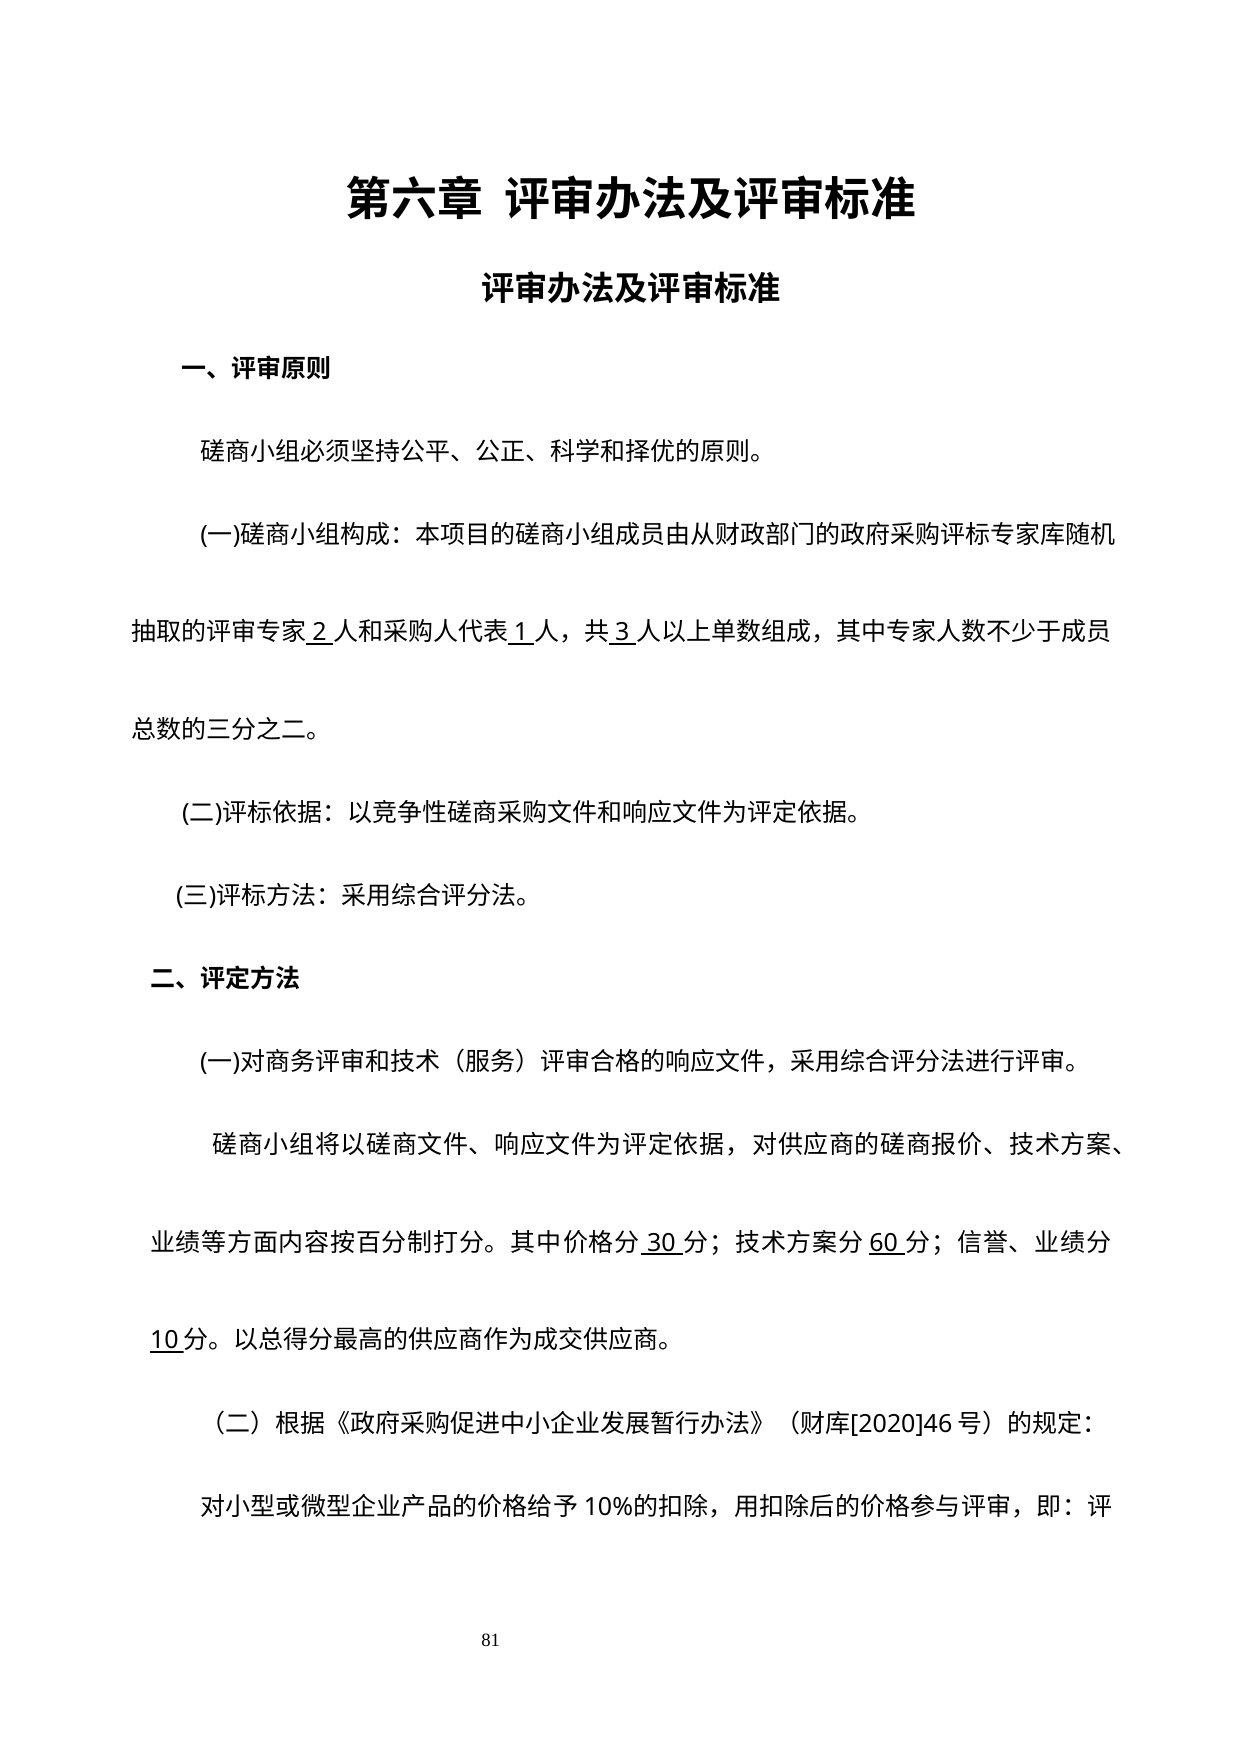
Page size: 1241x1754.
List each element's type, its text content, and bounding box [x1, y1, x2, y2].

text (二)评标依据：以竞争性磋商采购文件和响应文件为评定依据。 [150, 778, 1131, 843]
text 一、评审原则 [131, 334, 1131, 399]
text 磋商小组将以磋商文件、响应文件为评定依据，对供应商的磋商报价、技术方案、业绩等方面内容按百分制打分。其中价格分 30 分；技术方案分60 分；信誉、业绩分 10分。以总得分最高的供应商作为成交供应商。 [150, 1111, 1112, 1371]
text 评审办法及评审标准 [150, 261, 1112, 310]
text 磋商小组必须坚持公平、公正、科学和择优的原则。 [131, 417, 1131, 482]
text 第六章 评审办法及评审标准 [150, 162, 1112, 228]
text (一)对商务评审和技术（服务）评审合格的响应文件，采用综合评分法进行评审。 [150, 1027, 1112, 1092]
text （二）根据《政府采购促进中小企业发展暂行办法》（财库[2020]46号）的规定： [150, 1389, 1112, 1454]
text (一)磋商小组构成：本项目的磋商小组成员由从财政部门的政府采购评标专家库随机抽取的评审专家 2 人和采购人代表 1 人，共 3 人以上单数组成，其中专家人数不少于成员总数的三分之二。 [131, 500, 1131, 760]
text 二、评定方法 [150, 944, 1112, 1009]
text (三)评标方法：采用综合评分法。 [150, 861, 1112, 926]
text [150, 1472, 1112, 1537]
